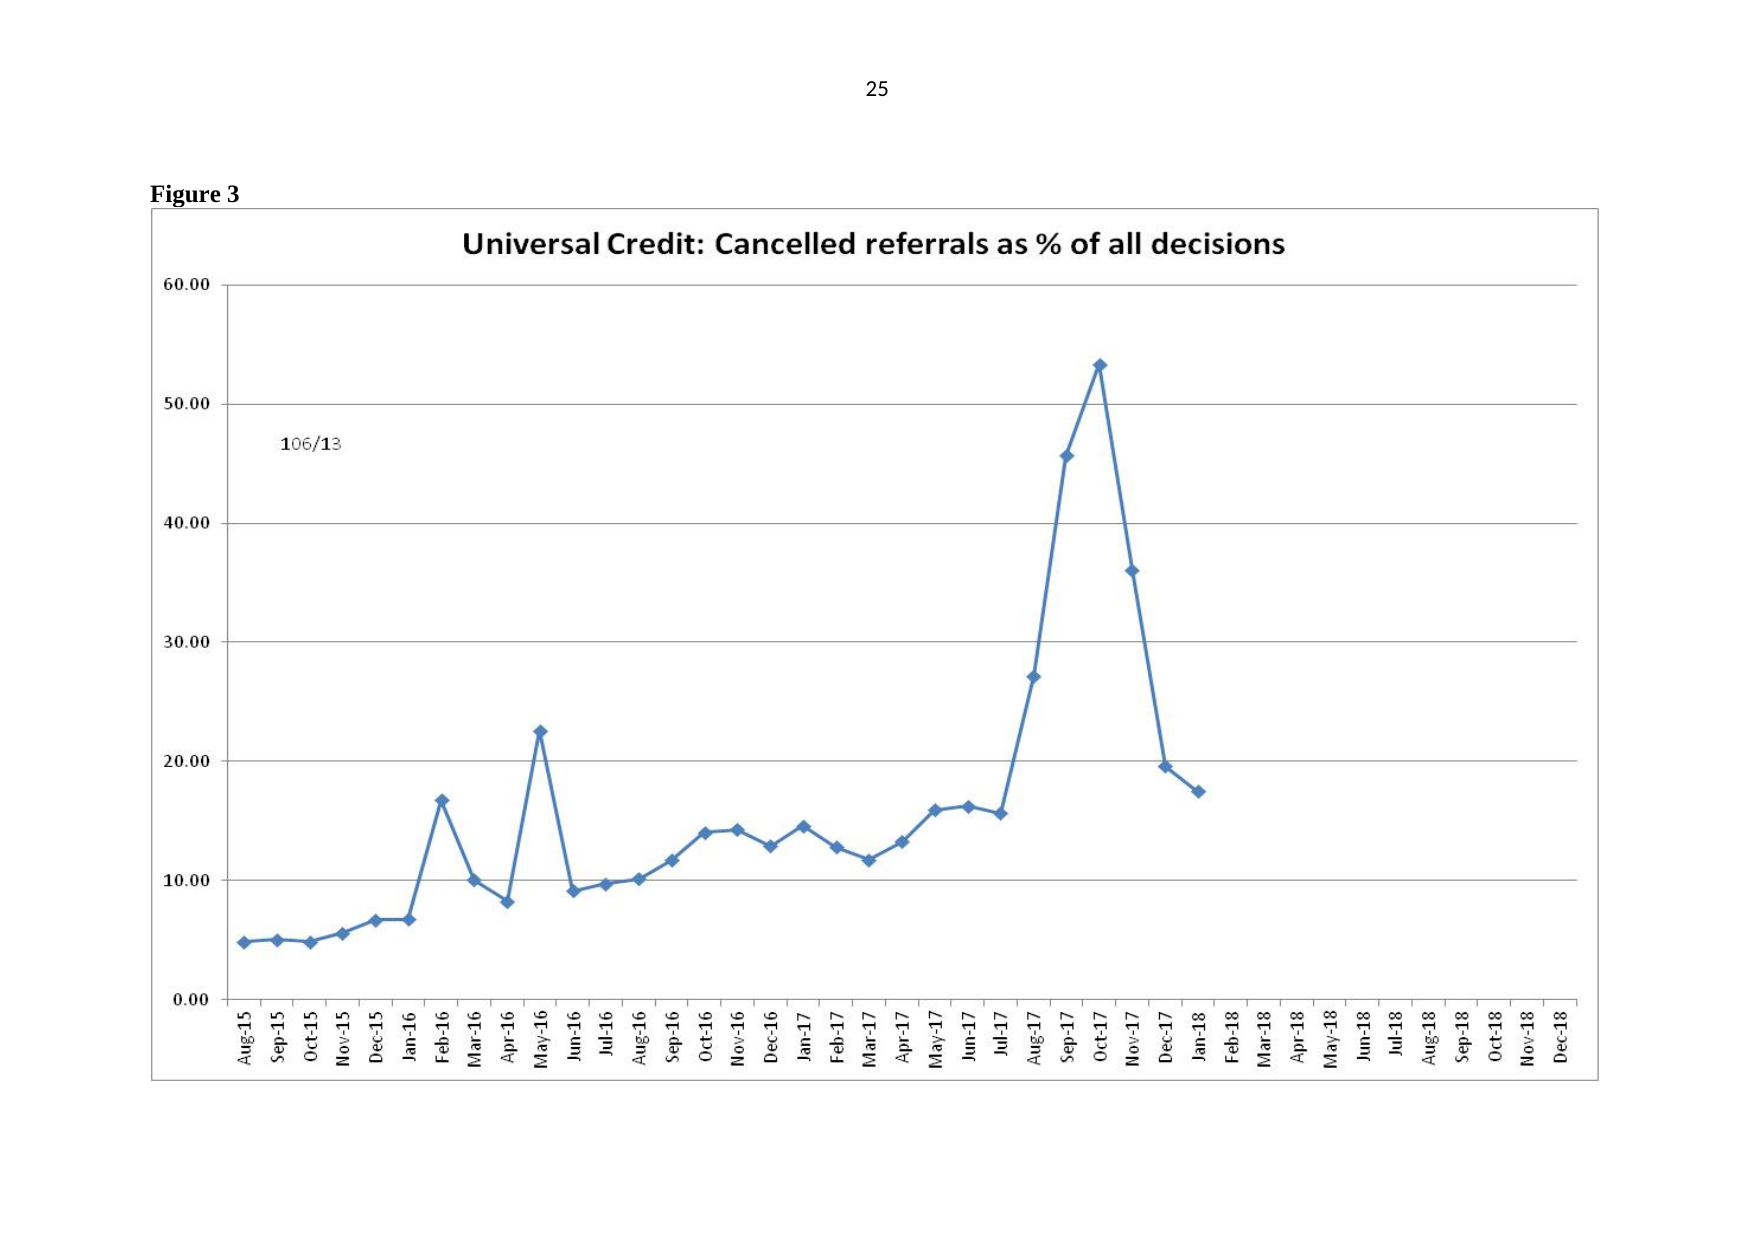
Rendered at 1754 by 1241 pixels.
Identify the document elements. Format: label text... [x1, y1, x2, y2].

text Figure 3 [150, 179, 1604, 207]
picture [150, 207, 1600, 1082]
